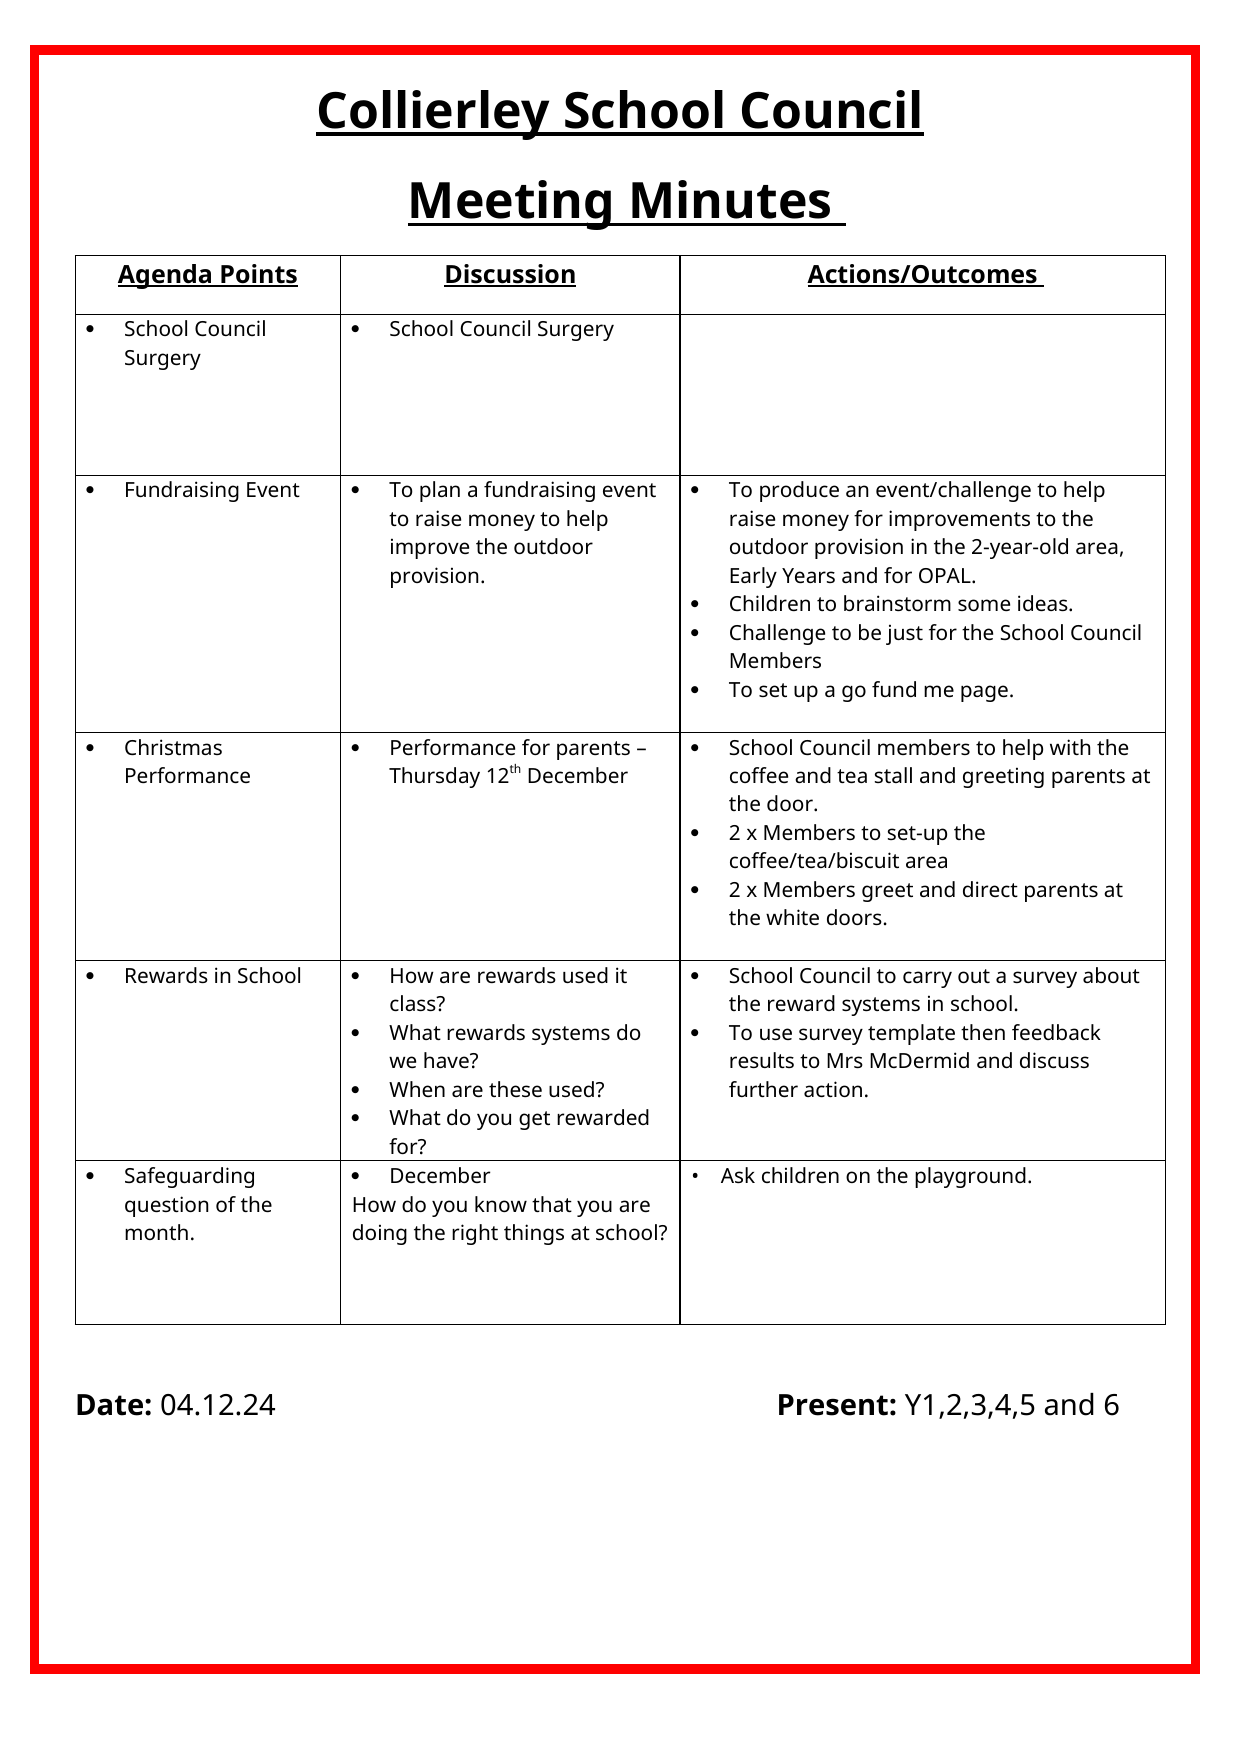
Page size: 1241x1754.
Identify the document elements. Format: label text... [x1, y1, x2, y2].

table_cell School Council members to help with the coffee and tea stall and greeting parents at the door. 2 x Members to set-up the coffee/tea/biscuit area 2 x Members greet and direct parents at the white doors. [681, 733, 1165, 960]
table_header Discussion [341, 256, 679, 313]
table_cell Fundraising Event [76, 476, 340, 732]
table_cell School Council Surgery [341, 315, 679, 474]
table_cell Christmas Performance [76, 733, 340, 960]
table_header Actions/Outcomes [681, 256, 1165, 313]
table_cell School Council Surgery [76, 315, 340, 474]
table_cell Rewards in School [76, 961, 340, 1160]
table_cell Performance for parents – Thursday 12th December [341, 733, 679, 960]
text Meeting Minutes [75, 165, 1165, 233]
table_cell School Council to carry out a survey about the reward systems in school. To use survey template then feedback results to Mrs McDermid and discuss further action. [681, 961, 1165, 1160]
table_cell [681, 315, 1165, 474]
table_cell December How do you know that you are doing the right things at school? [341, 1161, 679, 1324]
text Collierley School Council [75, 75, 1165, 143]
table_cell Safeguarding question of the month. [76, 1161, 340, 1324]
table_cell • Ask children on the playground. [681, 1161, 1165, 1324]
table_header Agenda Points [76, 256, 340, 313]
table_cell To produce an event/challenge to help raise money for improvements to the outdoor provision in the 2-year-old area, Early Years and for OPAL. Children to brainstorm some ideas. Challenge to be just for the School Council Members To set up a go fund me page. [681, 476, 1165, 732]
table_cell How are rewards used it class? What rewards systems do we have? When are these used? What do you get rewarded for? [341, 961, 679, 1160]
text Date: 04.12.24 Present: Y1,2,3,4,5 and 6 [75, 1384, 1165, 1424]
table_cell To plan a fundraising event to raise money to help improve the outdoor provision. [341, 476, 679, 732]
